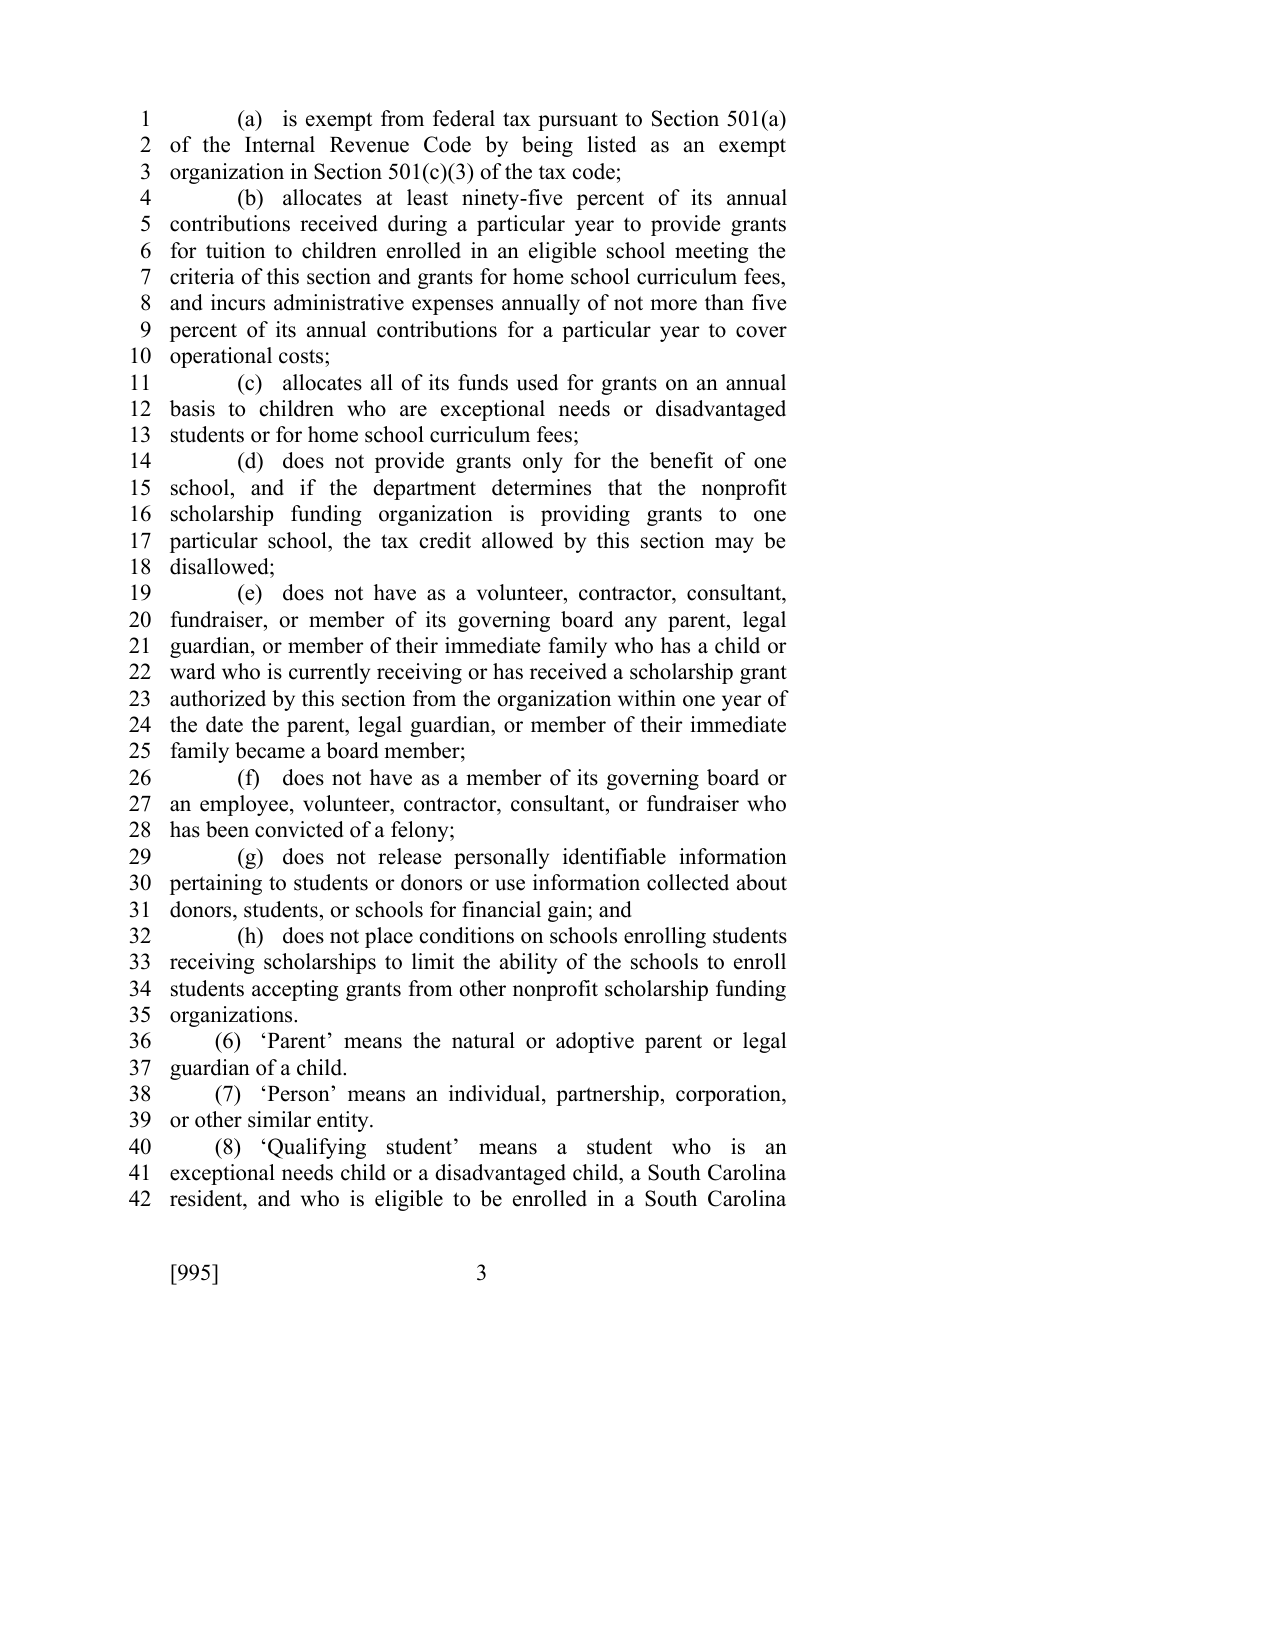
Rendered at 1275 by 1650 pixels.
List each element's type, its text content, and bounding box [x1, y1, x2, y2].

text (6) ‘Parent’ means the natural or adoptive parent or legal guardian of a child. [169, 1027, 787, 1080]
text (f) does not have as a member of its governing board or an employee, volunteer, contractor, consultant, or fundraiser who has been convicted of a felony; [169, 764, 787, 843]
text (b) allocates at least ninety-five percent of its annual contributions received during a particular year to provide grants for tuition to children enrolled in an eligible school meeting the criteria of this section and grants for home school curriculum fees, and incurs administrative expenses annually of not more than five percent of its annual contributions for a particular year to cover operational costs; [169, 184, 787, 368]
text (e) does not have as a volunteer, contractor, consultant, fundraiser, or member of its governing board any parent, legal guardian, or member of their immediate family who has a child or ward who is currently receiving or has received a scholarship grant authorized by this section from the organization within one year of the date the parent, legal guardian, or member of their immediate family became a board member; [169, 579, 787, 764]
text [169, 1133, 787, 1212]
text (c) allocates all of its funds used for grants on an annual basis to children who are exceptional needs or disadvantaged students or for home school curriculum fees; [169, 368, 787, 448]
text (a) is exempt from federal tax pursuant to Section 501(a) of the Internal Revenue Code by being listed as an exempt organization in Section 501(c)(3) of the tax code; [169, 105, 787, 184]
text (d) does not provide grants only for the benefit of one school, and if the department determines that the nonprofit scholarship funding organization is providing grants to one particular school, the tax credit allowed by this section may be disallowed; [169, 448, 787, 579]
text (h) does not place conditions on schools enrolling students receiving scholarships to limit the ability of the schools to enroll students accepting grants from other nonprofit scholarship funding organizations. [169, 922, 787, 1027]
text (7) ‘Person’ means an individual, partnership, corporation, or other similar entity. [169, 1080, 787, 1133]
text (g) does not release personally identifiable information pertaining to students or donors or use information collected about donors, students, or schools for financial gain; and [169, 843, 787, 922]
